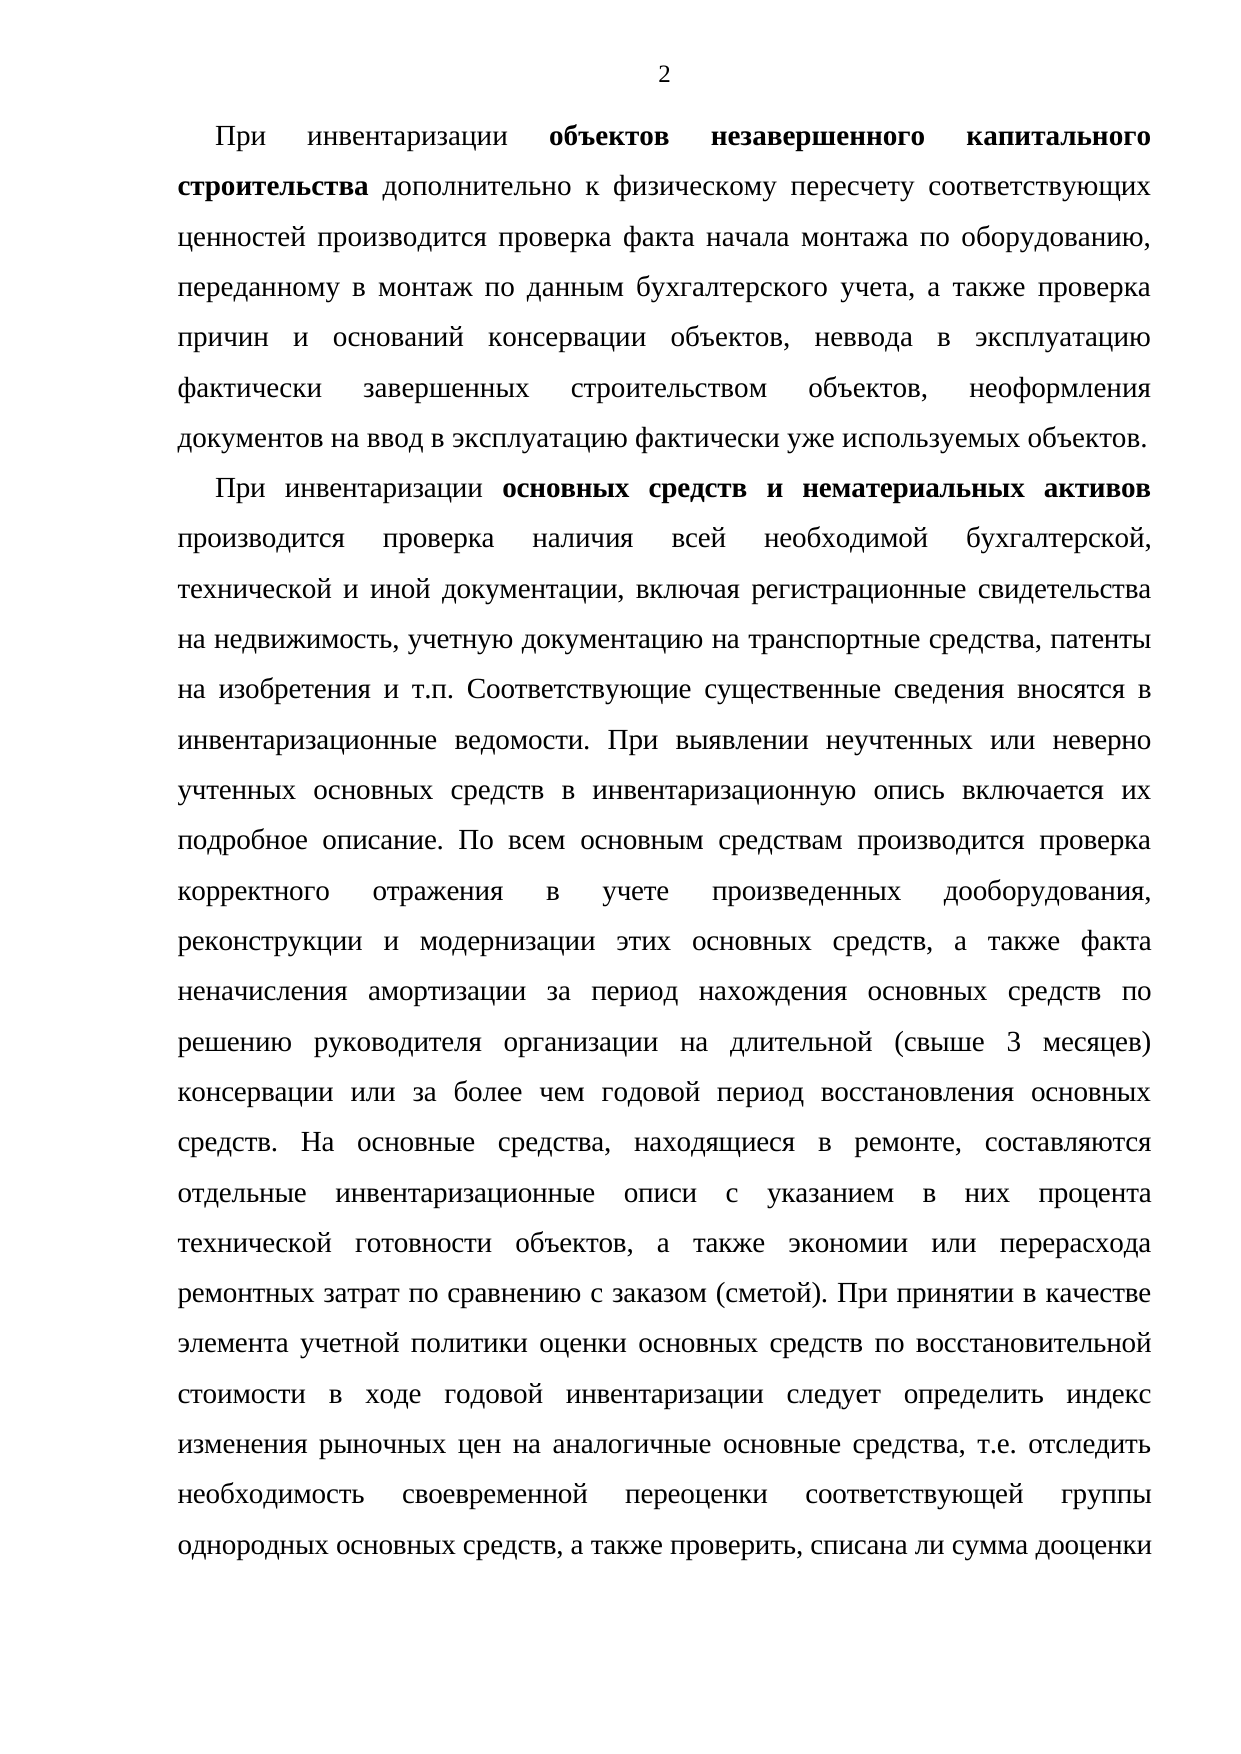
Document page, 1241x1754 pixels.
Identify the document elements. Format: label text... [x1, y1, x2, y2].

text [177, 470, 1152, 1560]
text При инвентаризации объектов незавершенного капитального строительства дополнительно к физическому пересчету соответствующих ценностей производится проверка факта начала монтажа по оборудованию, переданному в монтаж по данным бухгалтерского учета, а также проверка причин и оснований консервации объектов, неввода в эксплуатацию фактически завершенных строительством объектов, неоформления документов на ввод в эксплуатацию фактически уже используемых объектов. [177, 118, 1152, 453]
